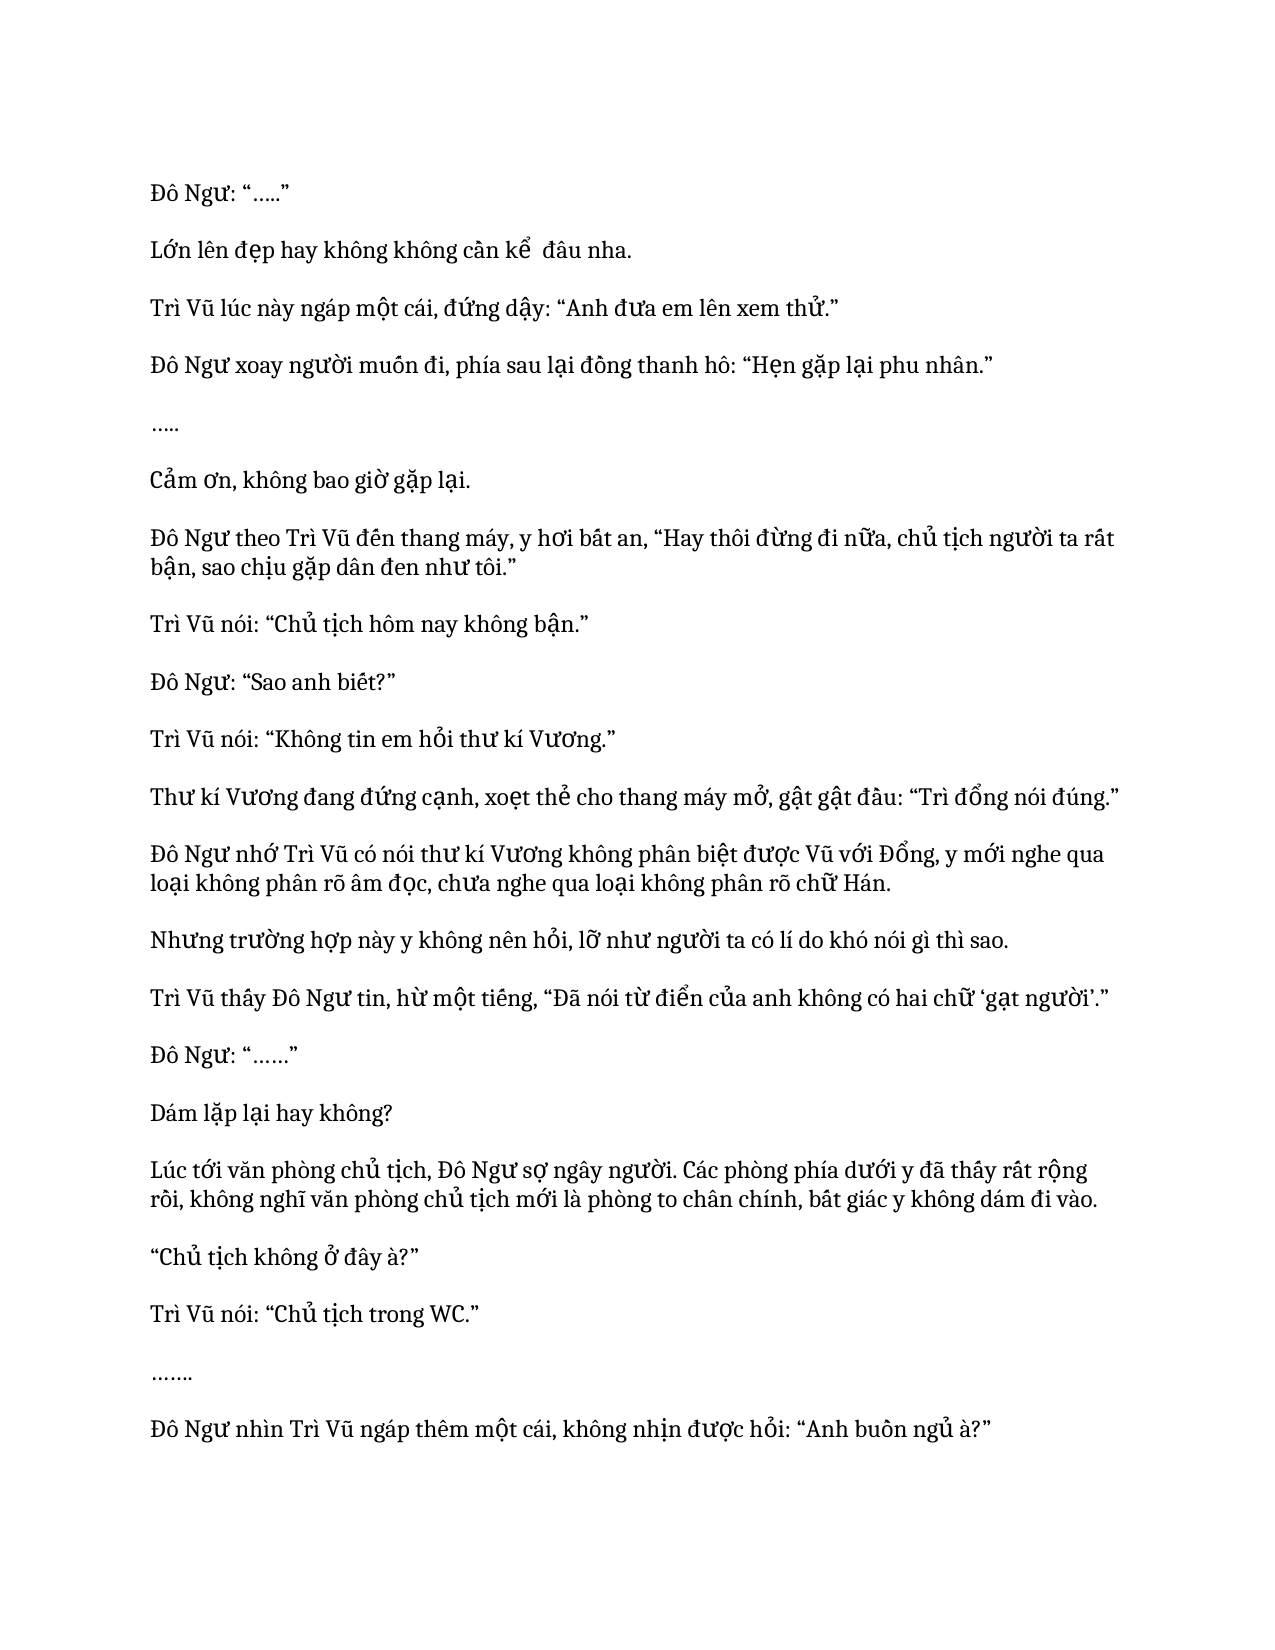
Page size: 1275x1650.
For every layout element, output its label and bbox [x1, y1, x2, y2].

text [150, 150, 1125, 1472]
